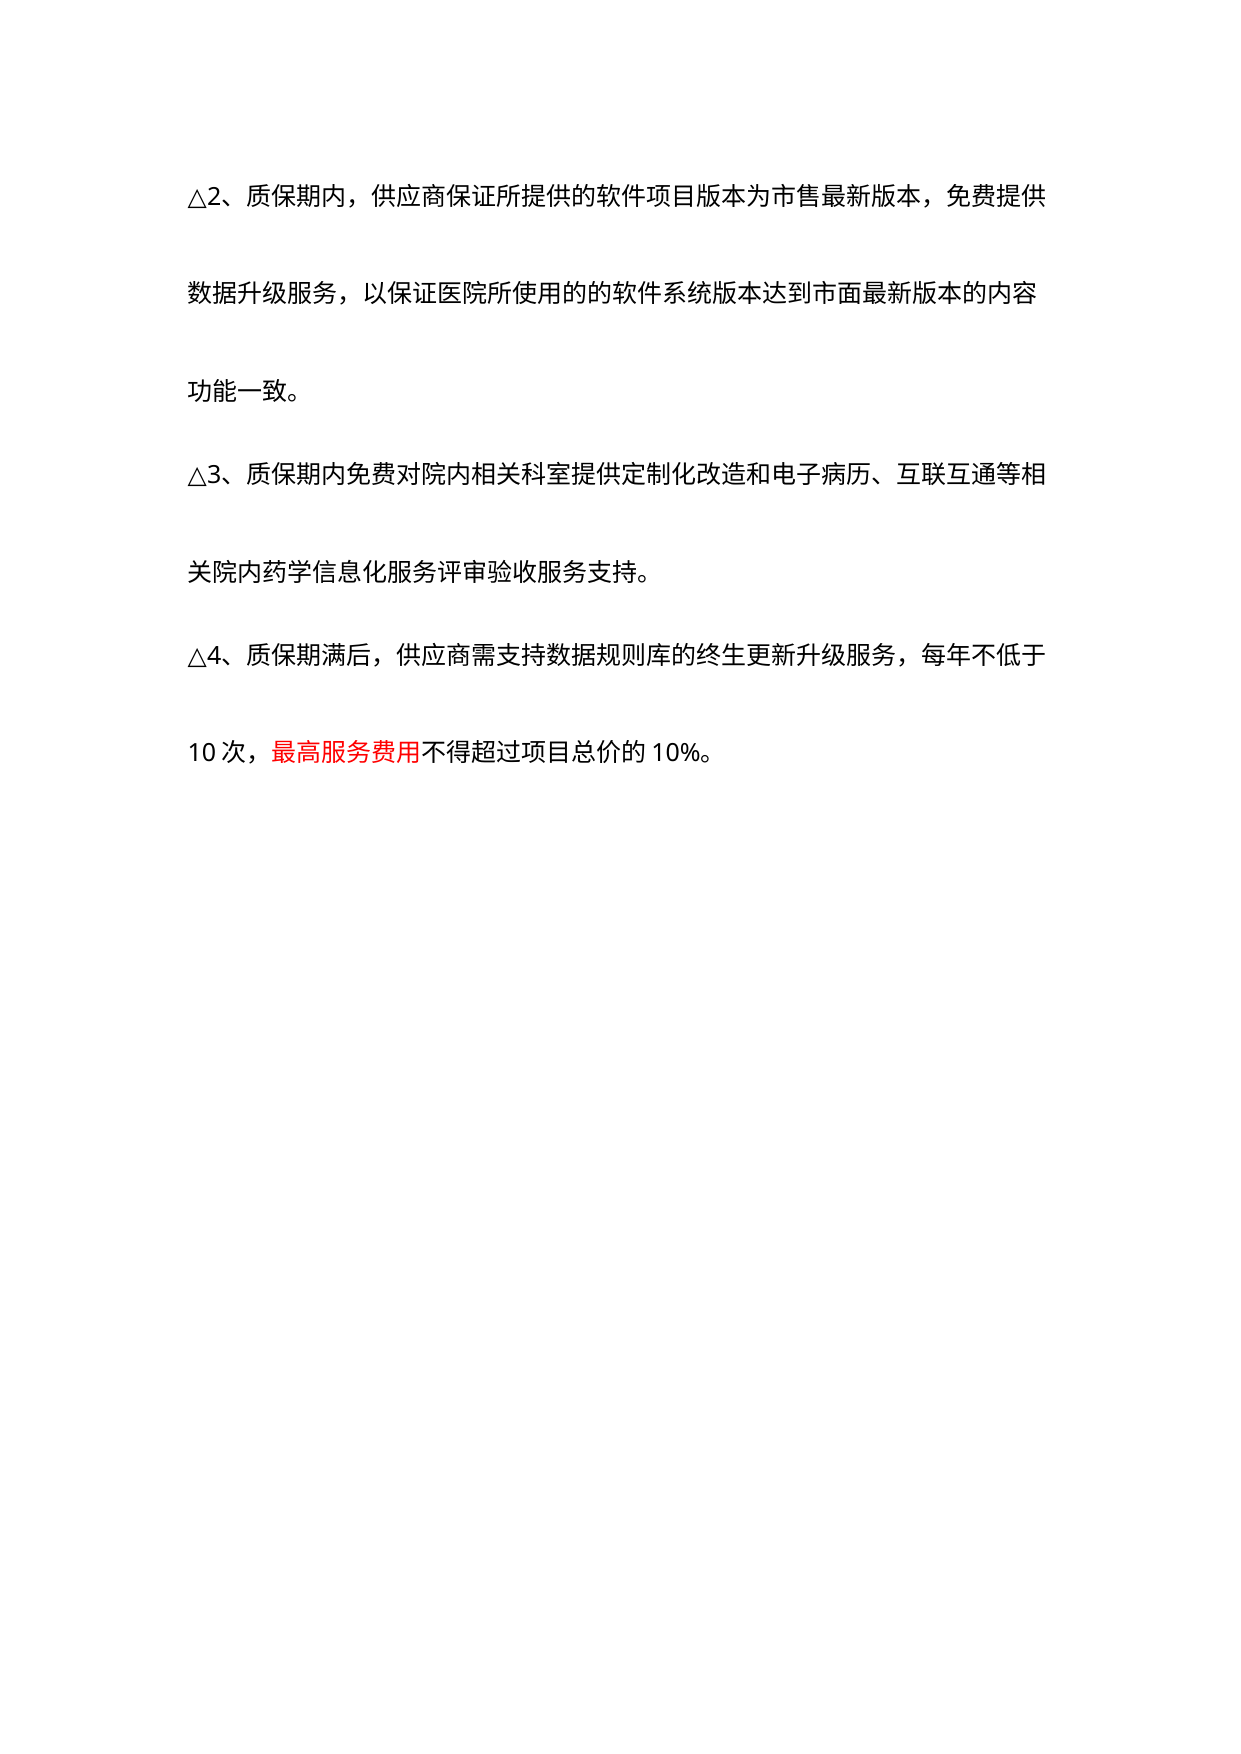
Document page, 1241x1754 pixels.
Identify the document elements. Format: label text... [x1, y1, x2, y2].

text △4、质保期满后，供应商需支持数据规则库的终生更新升级服务，每年不低于10次，最高服务费用不得超过项目总价的10%。 [187, 621, 1053, 783]
text △3、质保期内免费对院内相关科室提供定制化改造和电子病历、互联互通等相关院内药学信息化服务评审验收服务支持。 [187, 440, 1053, 603]
text △2、质保期内，供应商保证所提供的软件项目版本为市售最新版本，免费提供数据升级服务，以保证医院所使用的的软件系统版本达到市面最新版本的内容功能一致。 [187, 162, 1053, 422]
